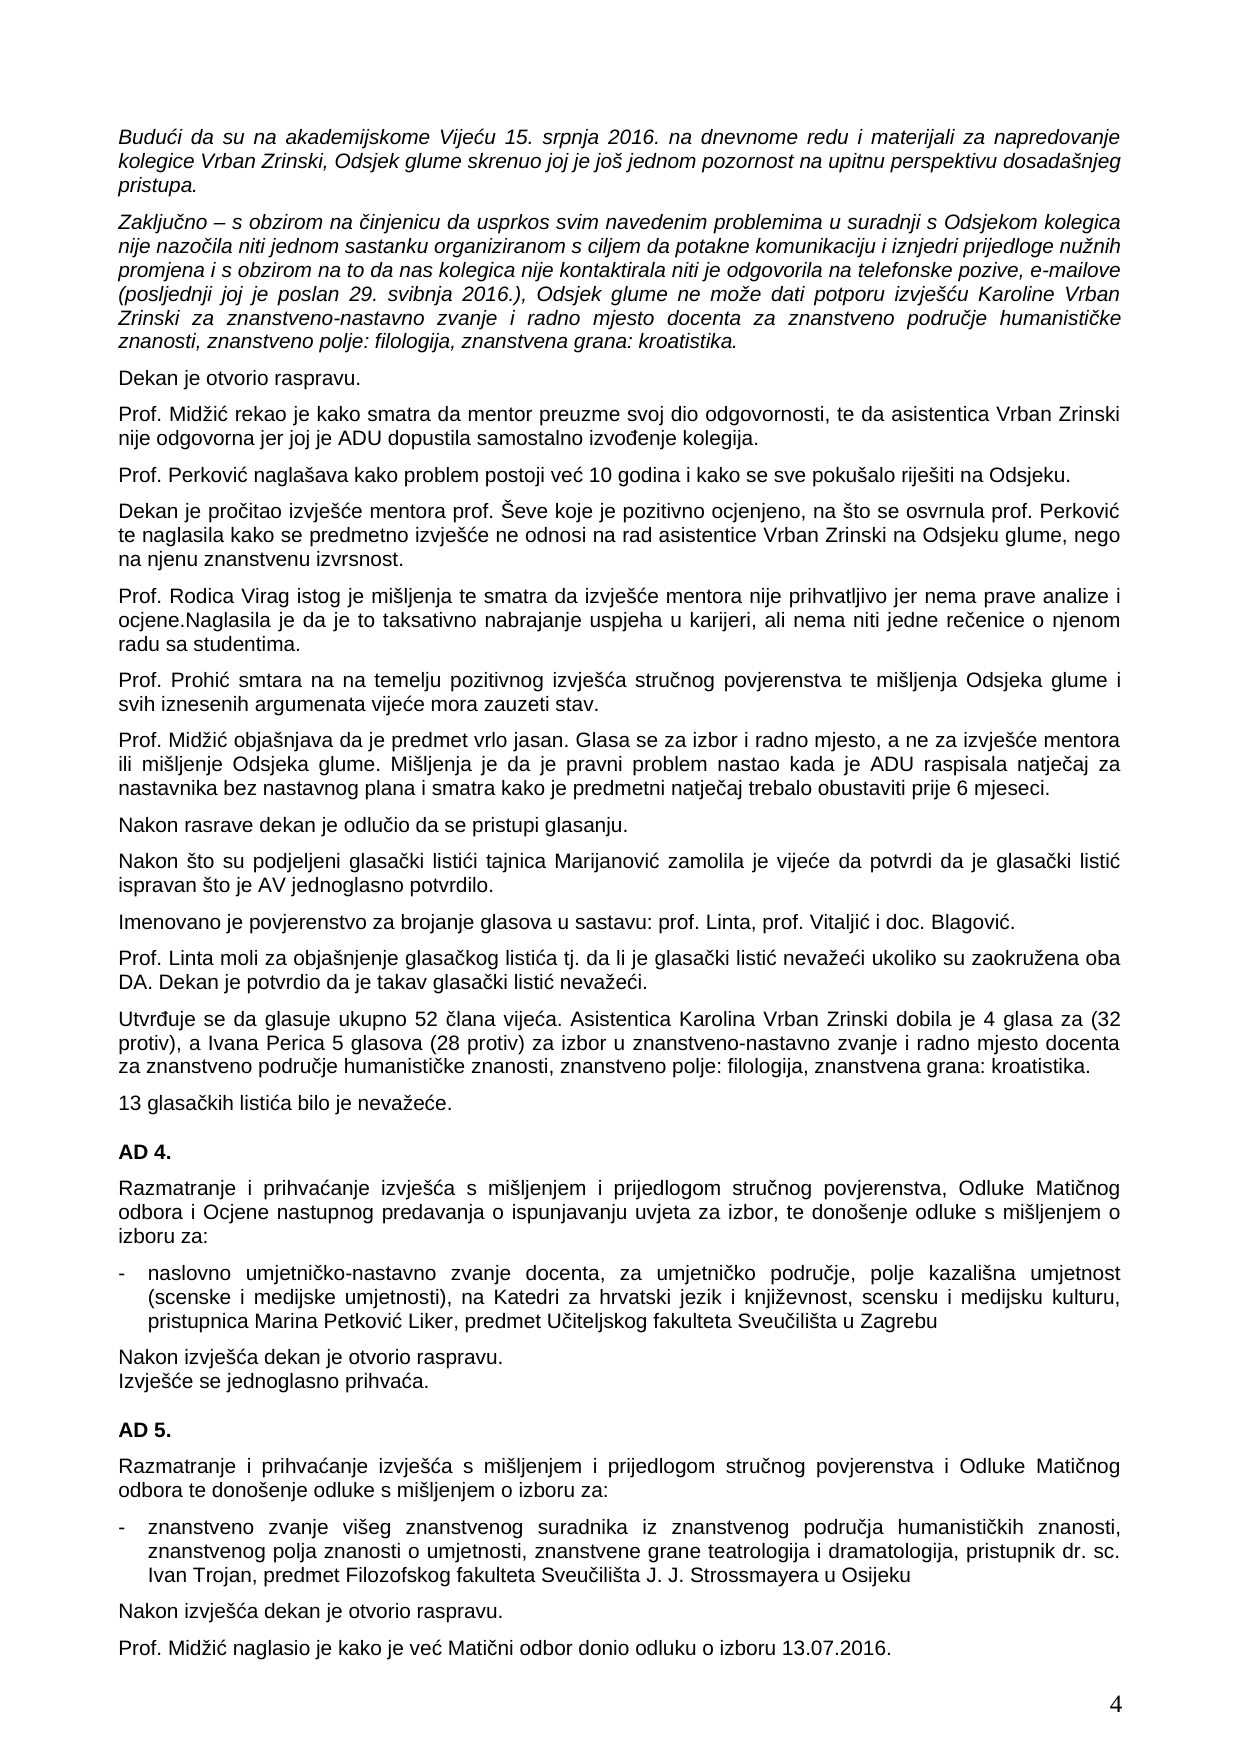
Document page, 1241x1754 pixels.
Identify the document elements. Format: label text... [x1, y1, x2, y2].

text Zaključno – s obzirom na činjenicu da usprkos svim navedenim problemima u suradnji s Odsjekom kolegica nije nazočila niti jednom sastanku organiziranom s ciljem da potakne komunikaciju i iznjedri prijedloge nužnih promjena i s obzirom na to da nas kolegica nije kontaktirala niti je odgovorila na telefonske pozive, e-mailove (posljednji joj je poslan 29. svibnja 2016.), Odsjek glume ne može dati potporu izvješću Karoline Vrban Zrinski za znanstveno-nastavno zvanje i radno mjesto docenta za znanstveno područje humanističke znanosti, znanstveno polje: filologija, znanstvena grana: kroatistika. [118, 209, 1122, 353]
text Razmatranje i prihvaćanje izvješća s mišljenjem i prijedlogom stručnog povjerenstva i Odluke Matičnog odbora te donošenje odluke s mišljenjem o izboru za: [118, 1454, 1122, 1502]
text Prof. Midžić rekao je kako smatra da mentor preuzme svoj dio odgovornosti, te da asistentica Vrban Zrinski nije odgovorna jer joj je ADU dopustila samostalno izvođenje kolegija. [118, 402, 1122, 450]
text - naslovno umjetničko-nastavno zvanje docenta, za umjetničko područje, polje kazališna umjetnost (scenske i medijske umjetnosti), na Katedri za hrvatski jezik i književnost, scensku i medijsku kulturu, pristupnica Marina Petković Liker, predmet Učiteljskog fakulteta Sveučilišta u Zagrebu [118, 1261, 1122, 1332]
text Nakon izvješća dekan je otvorio raspravu. [118, 1345, 1122, 1369]
text Budući da su na akademijskome Vijeću 15. srpnja 2016. na dnevnome redu i materijali za napredovanje kolegice Vrban Zrinski, Odsjek glume skrenuo joj je još jednom pozornost na upitnu perspektivu dosadašnjeg pristupa. [118, 125, 1122, 197]
text Prof. Linta moli za objašnjenje glasačkog listića tj. da li je glasački listić nevažeći ukoliko su zaokružena oba DA. Dekan je potvrdio da je takav glasački listić nevažeći. [118, 946, 1122, 994]
text Prof. Midžić objašnjava da je predmet vrlo jasan. Glasa se za izbor i radno mjesto, a ne za izvješće mentora ili mišljenje Odsjeka glume. Mišljenja je da je pravni problem nastao kada je ADU raspisala natječaj za nastavnika bez nastavnog plana i smatra kako je predmetni natječaj trebalo obustaviti prije 6 mjeseci. [118, 728, 1122, 800]
text Izvješće se jednoglasno prihvaća. [118, 1369, 1122, 1393]
text Dekan je pročitao izvješće mentora prof. Ševe koje je pozitivno ocjenjeno, na što se osvrnula prof. Perković te naglasila kako se predmetno izvješće ne odnosi na rad asistentice Vrban Zrinski na Odsjeku glume, nego na njenu znanstvenu izvrsnost. [118, 499, 1122, 571]
text Prof. Rodica Virag istog je mišljenja te smatra da izvješće mentora nije prihvatljivo jer nema prave analize i ocjene.Naglasila je da je to taksativno nabrajanje uspjeha u karijeri, ali nema niti jedne rečenice o njenom radu sa studentima. [118, 583, 1122, 655]
text Razmatranje i prihvaćanje izvješća s mišljenjem i prijedlogom stručnog povjerenstva, Odluke Matičnog odbora i Ocjene nastupnog predavanja o ispunjavanju uvjeta za izbor, te donošenje odluke s mišljenjem o izboru za: [118, 1176, 1122, 1248]
text Nakon što su podjeljeni glasački listići tajnica Marijanović zamolila je vijeće da potvrdi da je glasački listić ispravan što je AV jednoglasno potvrdilo. [118, 849, 1122, 897]
text Nakon rasrave dekan je odlučio da se pristupi glasanju. [118, 813, 1122, 837]
text Prof. Perković naglašava kako problem postoji već 10 godina i kako se sve pokušalo riješiti na Odsjeku. [118, 463, 1122, 487]
text Prof. Prohić smtara na na temelju pozitivnog izvješća stručnog povjerenstva te mišljenja Odsjeka glume i svih iznesenih argumenata vijeće mora zauzeti stav. [118, 668, 1122, 716]
text 13 glasačkih listića bilo je nevažeće. [118, 1091, 1122, 1115]
text Utvrđuje se da glasuje ukupno 52 člana vijeća. Asistentica Karolina Vrban Zrinski dobila je 4 glasa za (32 protiv), a Ivana Perica 5 glasova (28 protiv) za izbor u znanstveno-nastavno zvanje i radno mjesto docenta za znanstveno područje humanističke znanosti, znanstveno polje: filologija, znanstvena grana: kroatistika. [118, 1006, 1122, 1078]
text - znanstveno zvanje višeg znanstvenog suradnika iz znanstvenog područja humanističkih znanosti, znanstvenog polja znanosti o umjetnosti, znanstvene grane teatrologija i dramatologija, pristupnik dr. sc. Ivan Trojan, predmet Filozofskog fakulteta Sveučilišta J. J. Strossmayera u Osijeku [118, 1515, 1122, 1587]
text AD 4. [118, 1140, 1122, 1164]
text AD 5. [118, 1418, 1122, 1442]
text Imenovano je povjerenstvo za brojanje glasova u sastavu: prof. Linta, prof. Vitaljić i doc. Blagović. [118, 909, 1122, 933]
text Prof. Midžić naglasio je kako je već Matični odbor donio odluku o izboru 13.07.2016. [118, 1636, 1122, 1659]
text Dekan je otvorio raspravu. [118, 366, 1122, 390]
text Nakon izvješća dekan je otvorio raspravu. [118, 1599, 1122, 1623]
